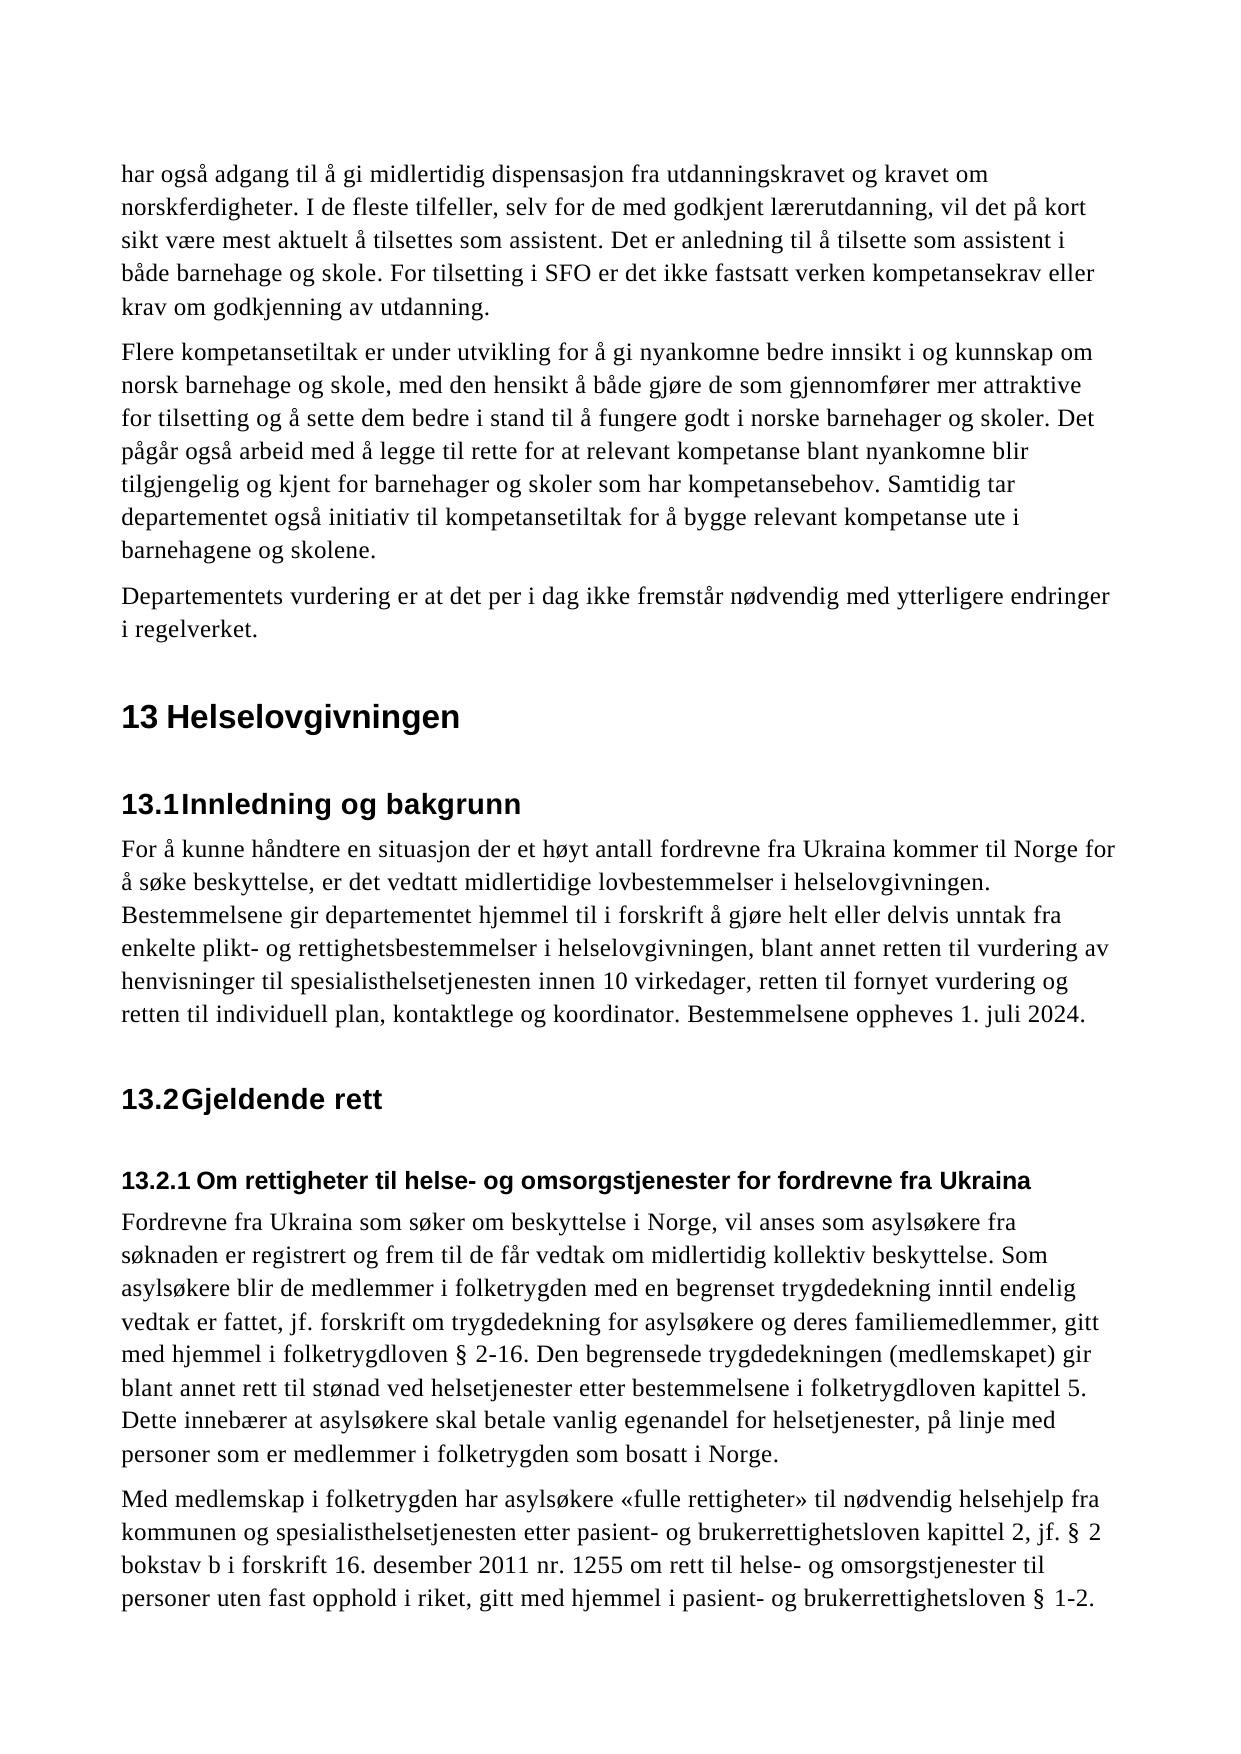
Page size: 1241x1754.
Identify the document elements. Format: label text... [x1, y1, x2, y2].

subtitle Helselovgivningen [121, 697, 1119, 735]
subtitle Om rettigheter til helse- og omsorgstjenester for fordrevne fra Ukraina [121, 1166, 1119, 1195]
text Med medlemskap i folketrygden har asylsøkere «fulle rettigheter» til nødvendig helsehjelp fra kommunen og spesialisthelsetjenesten etter pasient- og brukerrettighetsloven kapittel 2, jf. § 2 bokstav b i forskrift 16. desember 2011 nr. 1255 om rett til helse- og omsorgstjenester til personer uten fast opphold i riket, gitt med hjemmel i pasient- og brukerrettighetsloven § 1-2. [121, 1484, 1119, 1612]
text Flere kompetansetiltak er under utvikling for å gi nyankomne bedre innsikt i og kunnskap om norsk barnehage og skole, med den hensikt å både gjøre de som gjennomfører mer attraktive for tilsetting og å sette dem bedre i stand til å fungere godt i norske barnehager og skoler. Det pågår også arbeid med å legge til rette for at relevant kompetanse blant nyankomne blir tilgjengelig og kjent for barnehager og skoler som har kompetansebehov. Samtidig tar departementet også initiativ til kompetansetiltak for å bygge relevant kompetanse ute i barnehagene og skolene. [121, 337, 1119, 564]
text Departementets vurdering er at det per i dag ikke fremstår nødvendig med ytterligere endringer i regelverket. [121, 581, 1119, 642]
subtitle Gjeldende rett [121, 1082, 1119, 1115]
subtitle Innledning og bakgrunn [121, 787, 1119, 820]
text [121, 159, 1119, 320]
text Fordrevne fra Ukraina som søker om beskyttelse i Norge, vil anses som asylsøkere fra søknaden er registrert og frem til de får vedtak om midlertidig kollektiv beskyttelse. Som asylsøkere blir de medlemmer i folketrygden med en begrenset trygdedekning inntil endelig vedtak er fattet, jf. forskrift om trygdedekning for asylsøkere og deres familiemedlemmer, gitt med hjemmel i folketrygdloven § 2-16. Den begrensede trygdedekningen (medlemskapet) gir blant annet rett til stønad ved helsetjenester etter bestemmelsene i folketrygdloven kapittel 5. Dette innebærer at asylsøkere skal betale vanlig egenandel for helsetjenester, på linje med personer som er medlemmer i folketrygden som bosatt i Norge. [121, 1207, 1119, 1467]
text For å kunne håndtere en situasjon der et høyt antall fordrevne fra Ukraina kommer til Norge for å søke beskyttelse, er det vedtatt midlertidige lovbestemmelser i helselovgivningen. Bestemmelsene gir departementet hjemmel til i forskrift å gjøre helt eller delvis unntak fra enkelte plikt- og rettighetsbestemmelser i helselovgivningen, blant annet retten til vurdering av henvisninger til spesialisthelsetjenesten innen 10 virkedager, retten til fornyet vurdering og retten til individuell plan, kontaktlege og koordinator. Bestemmelsene oppheves 1. juli 2024. [121, 834, 1119, 1027]
